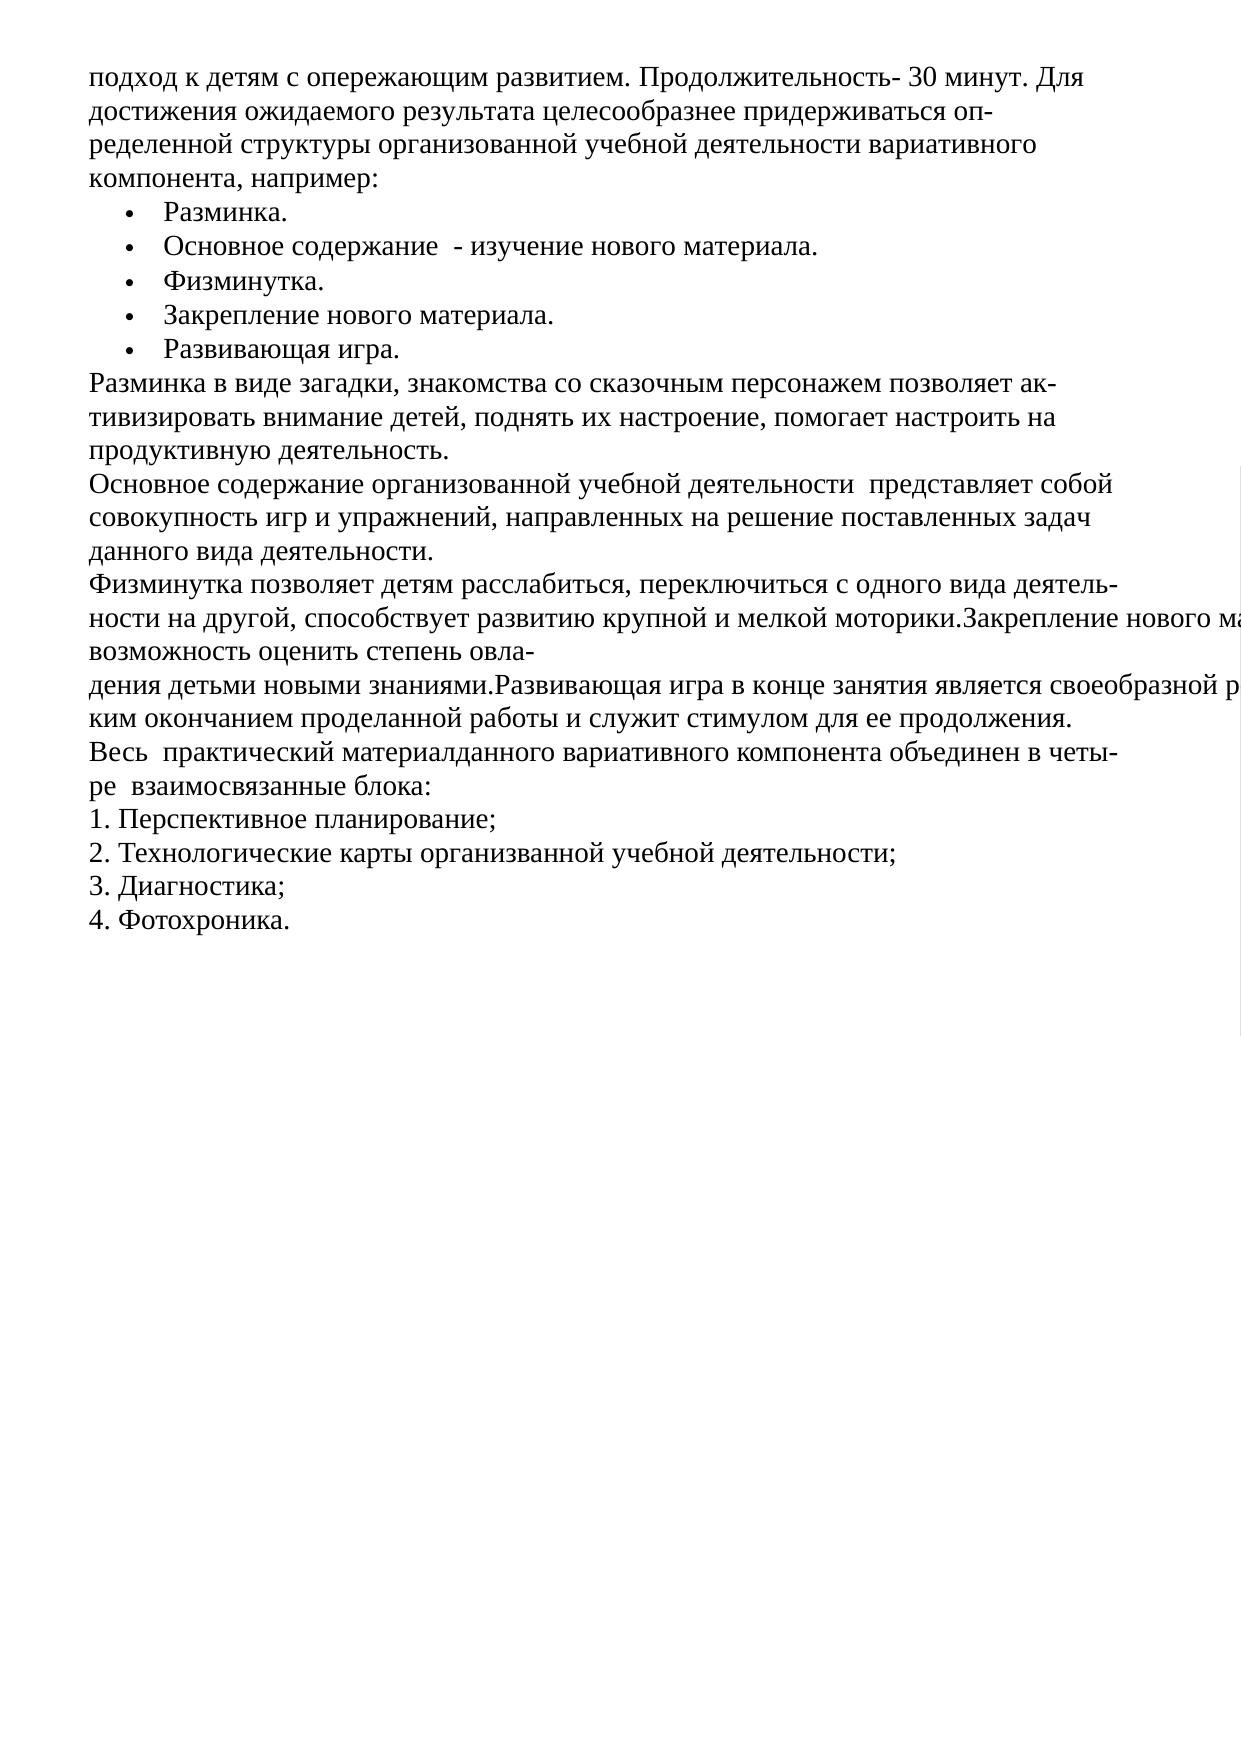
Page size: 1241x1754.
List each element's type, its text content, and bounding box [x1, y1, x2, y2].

list Основное содержание - изучение нового материала. [126, 228, 1167, 262]
list Развивающая игра. [126, 331, 1167, 365]
list Разминка. [126, 193, 1167, 228]
text Разминка в виде загадки, знакомства со сказочным персонажем позволяет ак-тивизировать внимание детей, поднять их настроение, помогает настроить на продуктивную деятельность. [89, 365, 1167, 466]
table_header Основное содержание организованной учебной деятельности представляет собой совокупность игр и упражнений, направленных на решение поставленных задач данного вида деятельности. Физминутка позволяет детям расслабиться, переключиться с одного вида деятель- ности на другой, способствует развитию крупной и мелкой моторики.Закрепление нового материала дает педагогу возможность оценить степень овла- дения детьми новыми знаниями.Развивающая игра в конце занятия является своеобразной рефлексией, логичес- ким окончанием проделанной работы и служит стимулом для ее продолжения. Весь практический материалданного вариативного компонента объединен в четы- ре взаимосвязанные блока: 1. Перспективное планирование; 2. Технологические карты организванной учебной деятельности; 3. Диагностика; 4. Фотохроника. [78, 466, 1240, 1036]
list Закрепление нового материала. [126, 296, 1167, 331]
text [89, 59, 1167, 193]
list Физминутка. [126, 262, 1154, 296]
